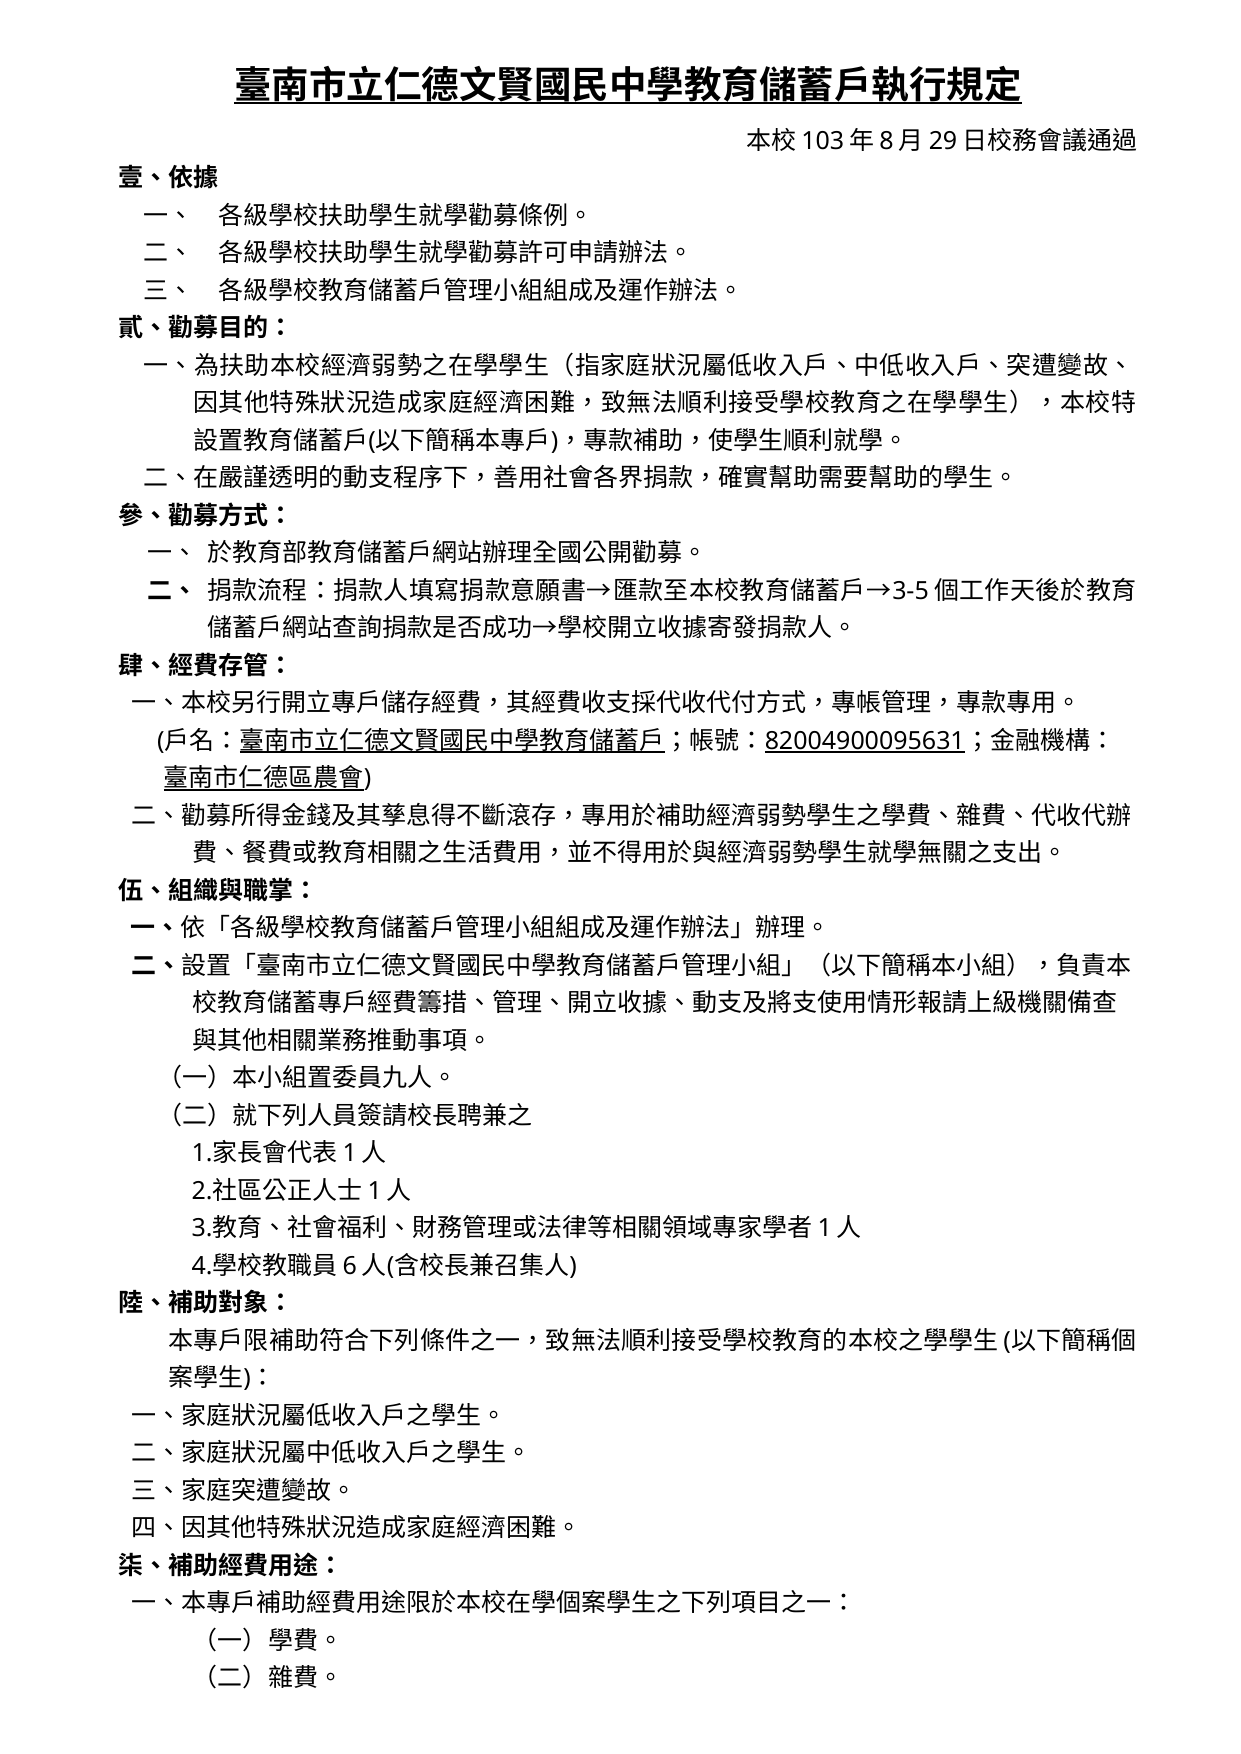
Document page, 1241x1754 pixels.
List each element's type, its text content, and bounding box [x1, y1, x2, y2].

text 參、勸募方式： [118, 494, 1137, 532]
text 一、家庭狀況屬低收入戶之學生。 [118, 1394, 1137, 1432]
text 4.學校教職員6人(含校長兼召集人) [159, 1244, 1166, 1282]
text 一、本專戶補助經費用途限於本校在學個案學生之下列項目之一： [118, 1582, 1137, 1619]
list 雜費。 [192, 1657, 1137, 1694]
text 本校103年8月29日校務會議通過 [118, 119, 1137, 157]
text 二、家庭狀況屬中低收入戶之學生。 [118, 1432, 1137, 1469]
list 各級學校扶助學生就學勸募條例。 [143, 194, 1137, 232]
list 各級學校教育儲蓄戶管理小組組成及運作辦法。 [143, 269, 1137, 307]
text 本專戶限補助符合下列條件之一，致無法順利接受學校教育的本校之學學生(以下簡稱個案學生)： [168, 1319, 1137, 1394]
text （一）本小組置委員九人。 [118, 1057, 1137, 1094]
text 四、因其他特殊狀況造成家庭經濟困難。 [118, 1507, 1137, 1544]
list 捐款流程：捐款人填寫捐款意願書→匯款至本校教育儲蓄戶→3-5個工作天後於教育儲蓄戶網站查詢捐款是否成功→學校開立收據寄發捐款人。 [148, 569, 1137, 644]
text 陸、補助對象： [118, 1282, 1137, 1319]
text 貳、勸募目的： [118, 307, 1137, 344]
text (戶名：臺南市立仁德文賢國民中學教育儲蓄戶；帳號：82004900095631；金融機構： [118, 719, 1137, 757]
text 3.教育、社會福利、財務管理或法律等相關領域專家學者1人 [159, 1207, 1166, 1244]
text 三、家庭突遭變故。 [118, 1469, 1137, 1507]
text 二、勸募所得金錢及其孳息得不斷滾存，專用於補助經濟弱勢學生之學費、雜費、代收代辦費、餐費或教育相關之生活費用，並不得用於與經濟弱勢學生就學無關之支出。 [118, 794, 1137, 869]
text 肆、經費存管： [118, 644, 1137, 682]
text 臺南市仁德區農會) [118, 757, 1137, 794]
text 一、為扶助本校經濟弱勢之在學學生（指家庭狀況屬低收入戶、中低收入戶、突遭變故、因其他特殊狀況造成家庭經濟困難，致無法順利接受學校教育之在學學生），本校特設置教育儲蓄戶(以下簡稱本專戶)，專款補助，使學生順利就學。 [143, 344, 1137, 457]
list 於教育部教育儲蓄戶網站辦理全國公開勸募。 [148, 532, 1137, 569]
text 二、在嚴謹透明的動支程序下，善用社會各界捐款，確實幫助需要幫助的學生。 [143, 457, 1137, 494]
list 學費。 [192, 1619, 1137, 1657]
text 一、本校另行開立專戶儲存經費，其經費收支採代收代付方式，專帳管理，專款專用。 [118, 682, 1137, 719]
text （二）就下列人員簽請校長聘兼之 [118, 1094, 1137, 1132]
text 2.社區公正人士1人 [159, 1169, 1166, 1207]
text 壹、依據 [118, 157, 1137, 194]
text 臺南市立仁德文賢國民中學教育儲蓄戶執行規定 [118, 44, 1137, 119]
text 二、設置「臺南市立仁德文賢國民中學教育儲蓄戶管理小組」（以下簡稱本小組），負責本校教育儲蓄專戶經費籌措、管理、開立收據、動支及將支使用情形報請上級機關備查與其他相關業務推動事項。 [118, 944, 1137, 1057]
text 一、依「各級學校教育儲蓄戶管理小組組成及運作辦法」辦理。 [117, 907, 1137, 944]
text 柒、補助經費用途： [118, 1544, 1137, 1582]
text 1.家長會代表1人 [159, 1132, 1166, 1169]
list 各級學校扶助學生就學勸募許可申請辦法。 [143, 232, 1137, 269]
text 伍、組織與職掌： [118, 869, 1137, 907]
